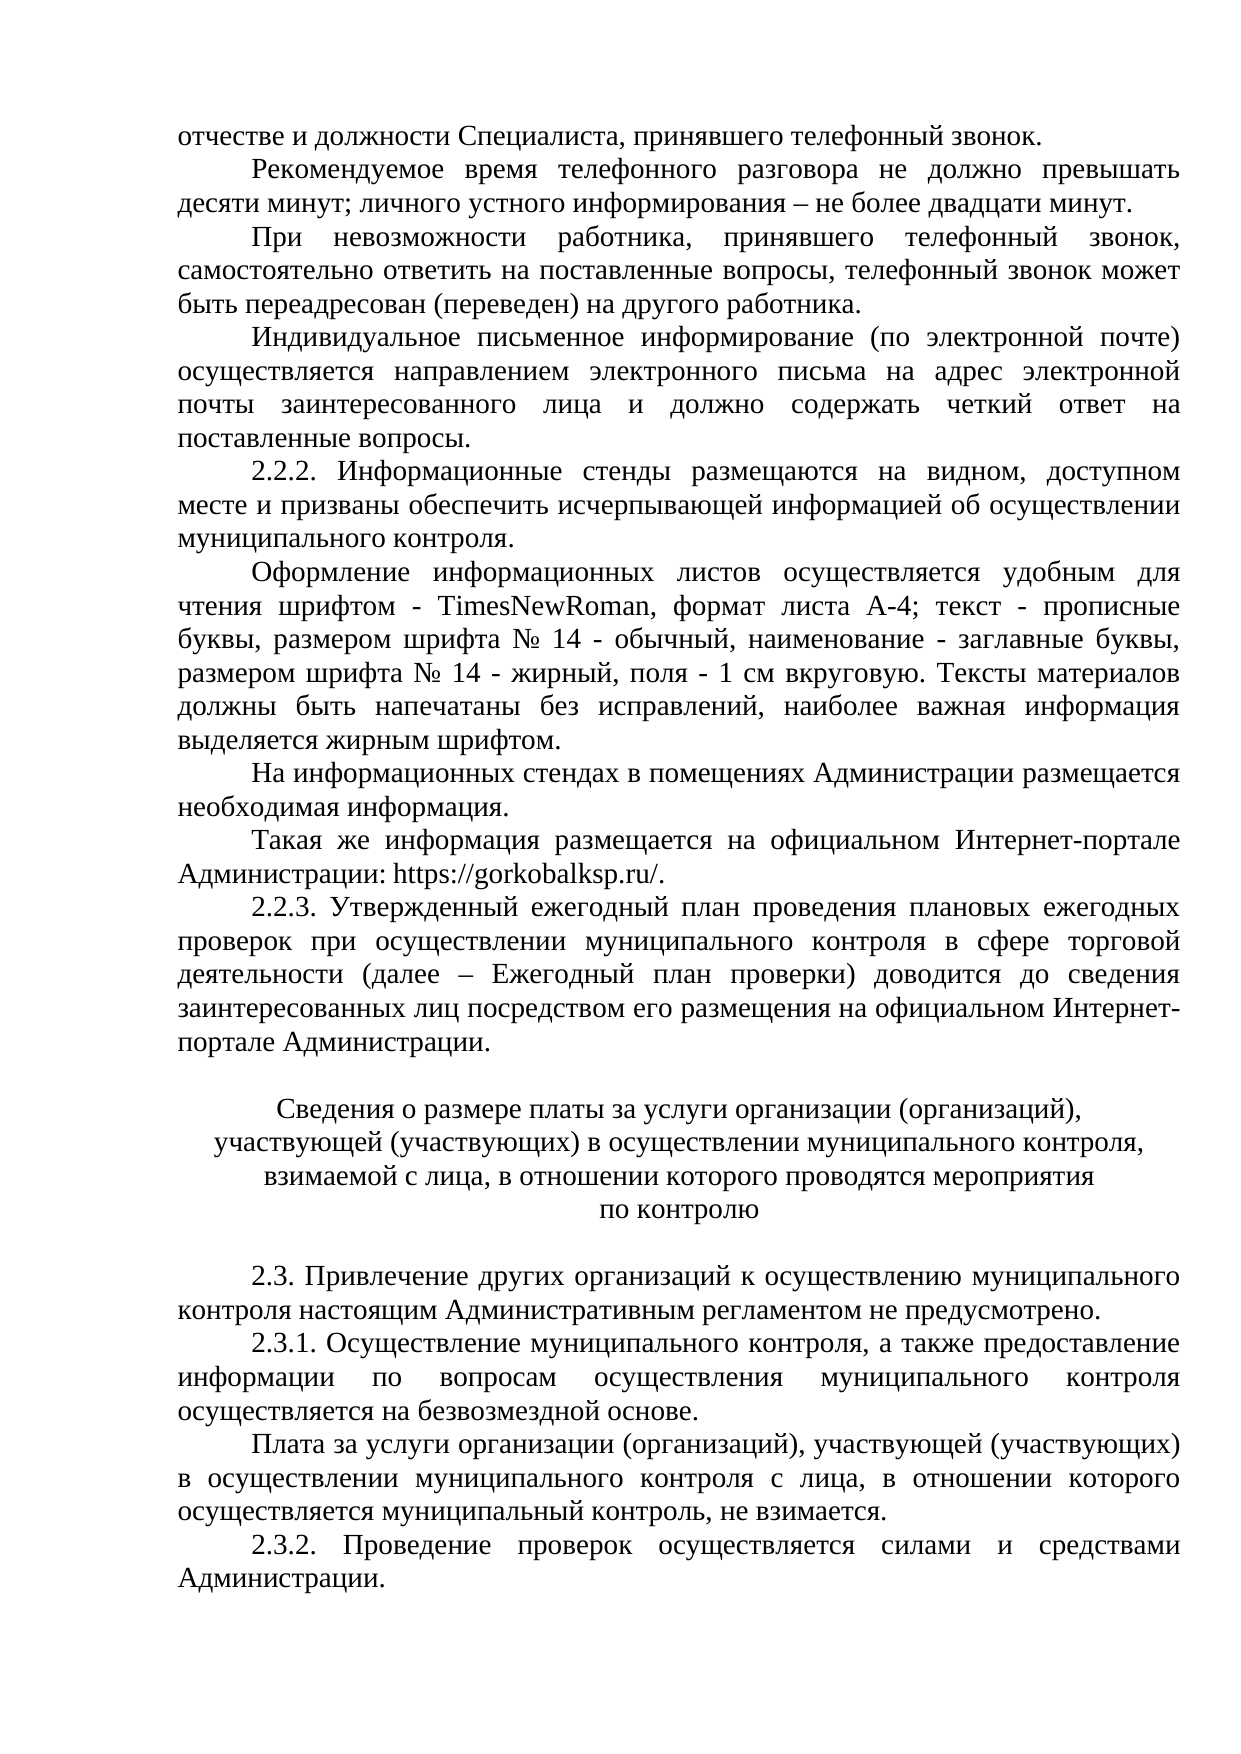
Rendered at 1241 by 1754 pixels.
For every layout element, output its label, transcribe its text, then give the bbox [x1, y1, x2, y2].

text 2.3. Привлечение других организаций к осуществлению муниципального контроля настоящим Административным регламентом не предусмотрено. [177, 1258, 1181, 1326]
text Сведения о размере платы за услуги организации (организаций), [177, 1091, 1181, 1124]
text При невозможности работника, принявшего телефонный звонок, самостоятельно ответить на поставленные вопросы, телефонный звонок может быть переадресован (переведен) на другого работника. [177, 219, 1181, 319]
text Такая же информация размещается на официальном Интернет-портале Администрации: https://gorkobalksp.ru/. [177, 822, 1181, 889]
text участвующей (участвующих) в осуществлении муниципального контроля, [177, 1124, 1181, 1158]
text взимаемой с лица, в отношении которого проводятся мероприятия [177, 1158, 1181, 1191]
text Индивидуальное письменное информирование (по электронной почте) осуществляется направлением электронного письма на адрес электронной почты заинтересованного лица и должно содержать четкий ответ на поставленные вопросы. [177, 319, 1181, 453]
text Оформление информационных листов осуществляется удобным для чтения шрифтом - TimesNewRoman, формат листа A-4; текст - прописные буквы, размером шрифта № 14 - обычный, наименование - заглавные буквы, размером шрифта № 14 - жирный, поля - 1 см вкруговую. Тексты материалов должны быть напечатаны без исправлений, наиболее важная информация выделяется жирным шрифтом. [177, 554, 1181, 755]
text 2.2.2. Информационные стенды размещаются на видном, доступном месте и призваны обеспечить исчерпывающей информацией об осуществлении муниципального контроля. [177, 453, 1181, 554]
text 2.3.2. Проведение проверок осуществляется силами и средствами Администрации. [177, 1527, 1181, 1594]
text Рекомендуемое время телефонного разговора не должно превышать десяти минут; личного устного информирования – не более двадцати минут. [177, 152, 1181, 219]
text 2.3.1. Осуществление муниципального контроля, а также предоставление информации по вопросам осуществления муниципального контроля осуществляется на безвозмездной основе. [177, 1326, 1181, 1426]
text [177, 118, 1181, 152]
text Плата за услуги организации (организаций), участвующей (участвующих) в осуществлении муниципального контроля с лица, в отношении которого осуществляется муниципальный контроль, не взимается. [177, 1426, 1181, 1527]
text по контролю [177, 1191, 1181, 1225]
text 2.2.3. Утвержденный ежегодный план проведения плановых ежегодных проверок при осуществлении муниципального контроля в сфере торговой деятельности (далее – Ежегодный план проверки) доводится до сведения заинтересованных лиц посредством его размещения на официальном Интернет-портале Администрации. [177, 889, 1181, 1057]
text На информационных стендах в помещениях Администрации размещается необходимая информация. [177, 755, 1181, 822]
